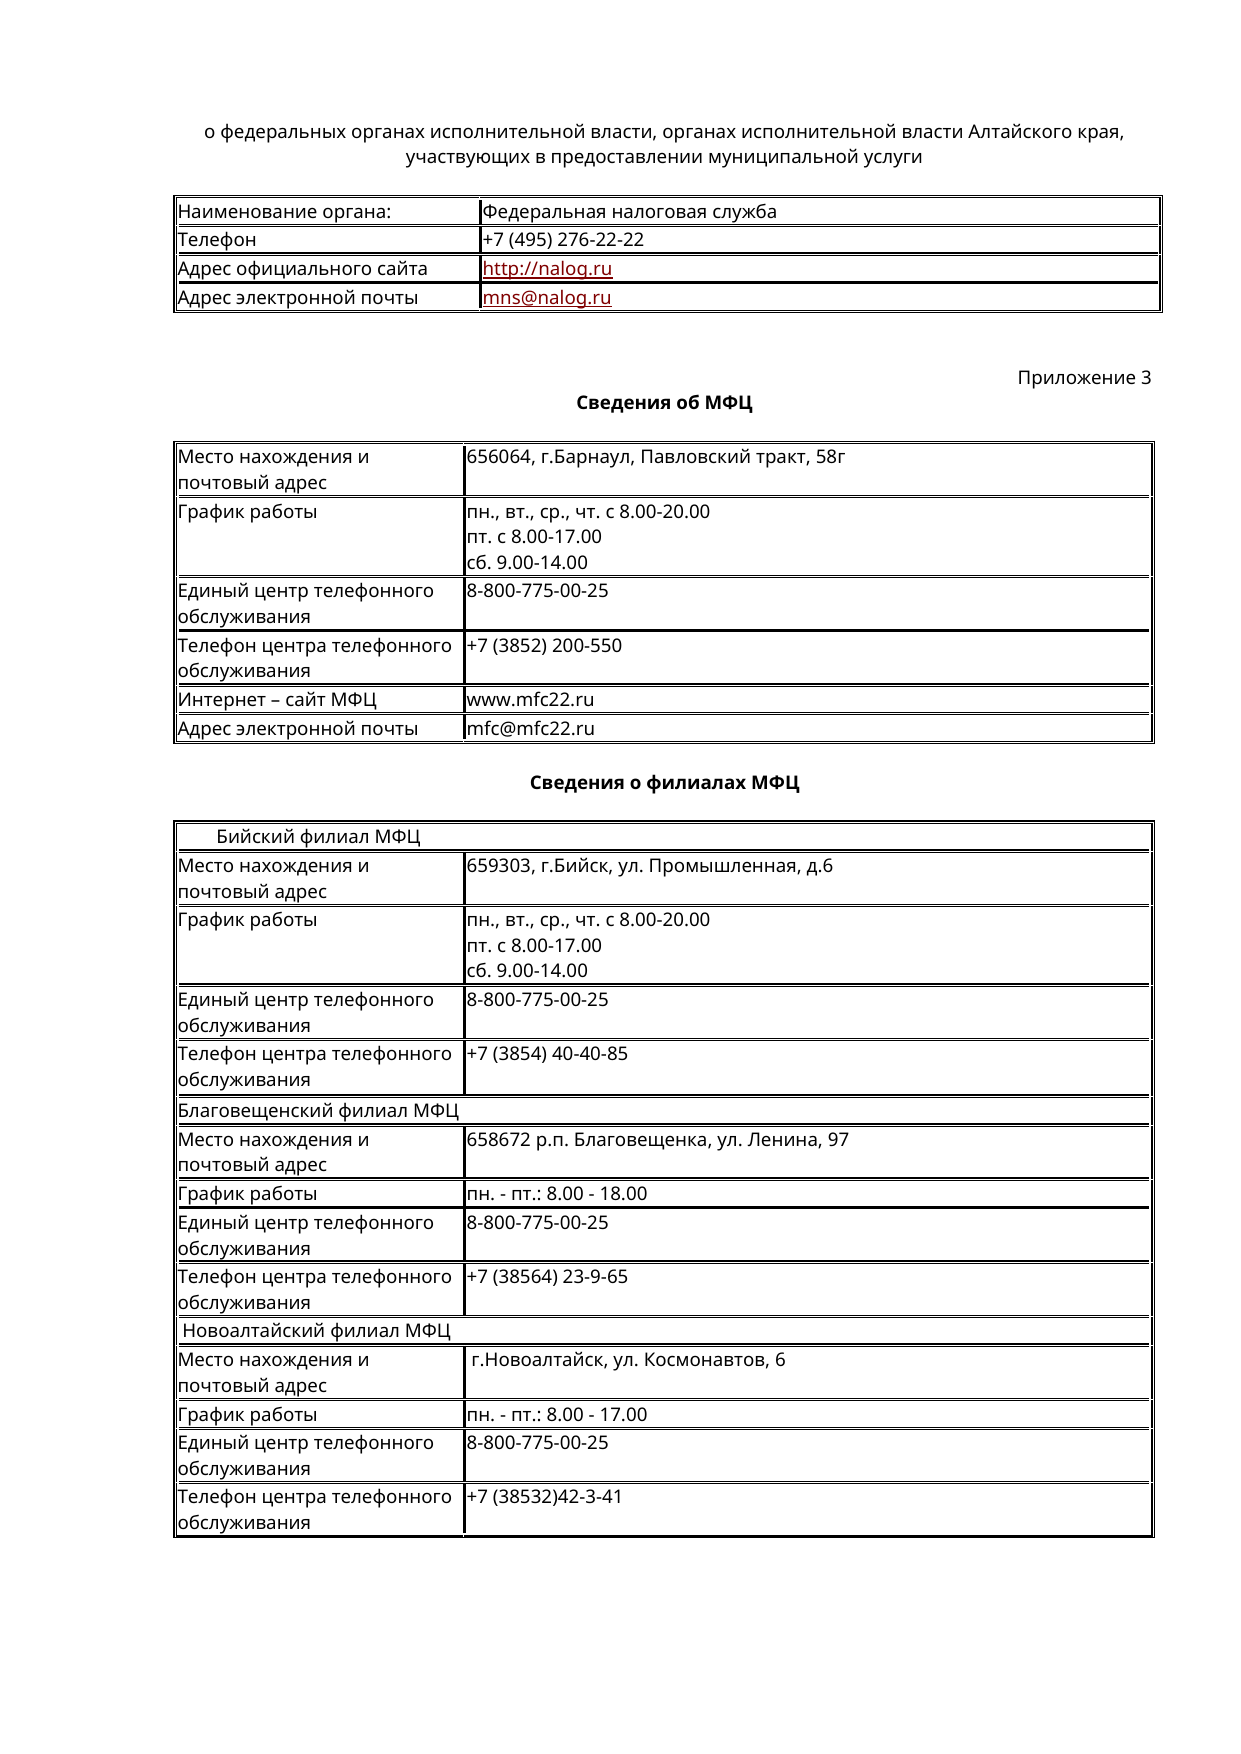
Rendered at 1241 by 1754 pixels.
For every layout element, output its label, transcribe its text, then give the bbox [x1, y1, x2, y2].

table_header Федеральная налоговая служба [480, 198, 1159, 223]
table_cell График работы [177, 904, 463, 983]
table_cell Единый центр телефонного обслуживания [177, 1206, 463, 1260]
table_header 656064, г.Барнаул, Павловский тракт, 58г [464, 444, 1151, 495]
table_cell Место нахождения и почтовый адрес [177, 849, 463, 903]
table_cell пн. - пт.: 8.00 - 17.00 [464, 1398, 1153, 1426]
table_cell +7 (38532)42-3-41 [464, 1481, 1153, 1535]
table_cell 8-800-775-00-25 [466, 575, 1152, 629]
table_cell +7 (38564) 23-9-65 [466, 1260, 1152, 1314]
table_cell Телефон центра телефонного обслуживания [177, 629, 463, 683]
table_cell www.mfc22.ru [466, 683, 1152, 712]
table_cell Телефон центра телефонного обслуживания [177, 1260, 463, 1314]
table_cell г.Новоалтайск, ул. Космонавтов, 6 [466, 1343, 1152, 1398]
table_header Бийский филиал МФЦ [177, 824, 1151, 849]
table_cell Телефон [177, 224, 479, 252]
table_cell 658672 р.п. Благовещенка, ул. Ленина, 97 [466, 1123, 1152, 1177]
table_cell Единый центр телефонного обслуживания [177, 575, 463, 629]
table_cell Место нахождения и почтовый адрес [177, 1123, 463, 1177]
table_cell Интернет – сайт МФЦ [177, 683, 463, 712]
table_cell пн., вт., ср., чт. с 8.00-20.00 пт. с 8.00-17.00 сб. 9.00-14.00 [464, 495, 1153, 574]
text Сведения об МФЦ [177, 389, 1152, 415]
table_cell Адрес электронной почты [177, 281, 480, 310]
table_cell http://nalog.ru [482, 252, 1160, 281]
table_cell 8-800-775-00-25 [466, 1206, 1151, 1260]
table_cell +7 (3852) 200-550 [466, 629, 1151, 683]
table_cell График работы [175, 1398, 464, 1426]
table_cell mns@nalog.ru [480, 281, 1159, 310]
table_cell Адрес электронной почты [175, 712, 464, 741]
table_cell 8-800-775-00-25 [466, 1426, 1152, 1481]
table_cell 659303, г.Бийск, ул. Промышленная, д.6 [466, 849, 1152, 903]
table_cell Новоалтайский филиал МФЦ [177, 1315, 1152, 1343]
table_cell Телефон центра телефонного обслуживания [177, 1038, 463, 1094]
table_cell Единый центр телефонного обслуживания [177, 983, 463, 1037]
text Сведения о филиалах МФЦ [177, 769, 1152, 795]
text Приложение 3 [177, 364, 1152, 389]
table_cell Телефон центра телефонного обслуживания [175, 1481, 464, 1535]
table_cell +7 (495) 276-22-22 [482, 224, 1160, 252]
table_cell Единый центр телефонного обслуживания [177, 1426, 463, 1481]
table_header Место нахождения и почтовый адрес [175, 442, 464, 495]
text о федеральных органах исполнительной власти, органах исполнительной власти Алтайского края, участвующих в предоставлении муниципальной услуги [177, 118, 1152, 169]
table_cell График работы [175, 495, 464, 574]
table_cell mfc@mfc22.ru [464, 712, 1153, 741]
table_cell Благовещенский филиал МФЦ [177, 1094, 1152, 1123]
table_cell Адрес официального сайта [177, 252, 479, 281]
table_cell пн., вт., ср., чт. с 8.00-20.00 пт. с 8.00-17.00 сб. 9.00-14.00 [466, 904, 1152, 983]
table_header Наименование органа: [175, 196, 480, 223]
table_cell 8-800-775-00-25 [466, 983, 1152, 1037]
table_cell +7 (3854) 40-40-85 [466, 1038, 1152, 1094]
table_cell Место нахождения и почтовый адрес [177, 1343, 463, 1398]
table_cell График работы [177, 1177, 463, 1206]
table_cell пн. - пт.: 8.00 - 18.00 [466, 1177, 1152, 1206]
